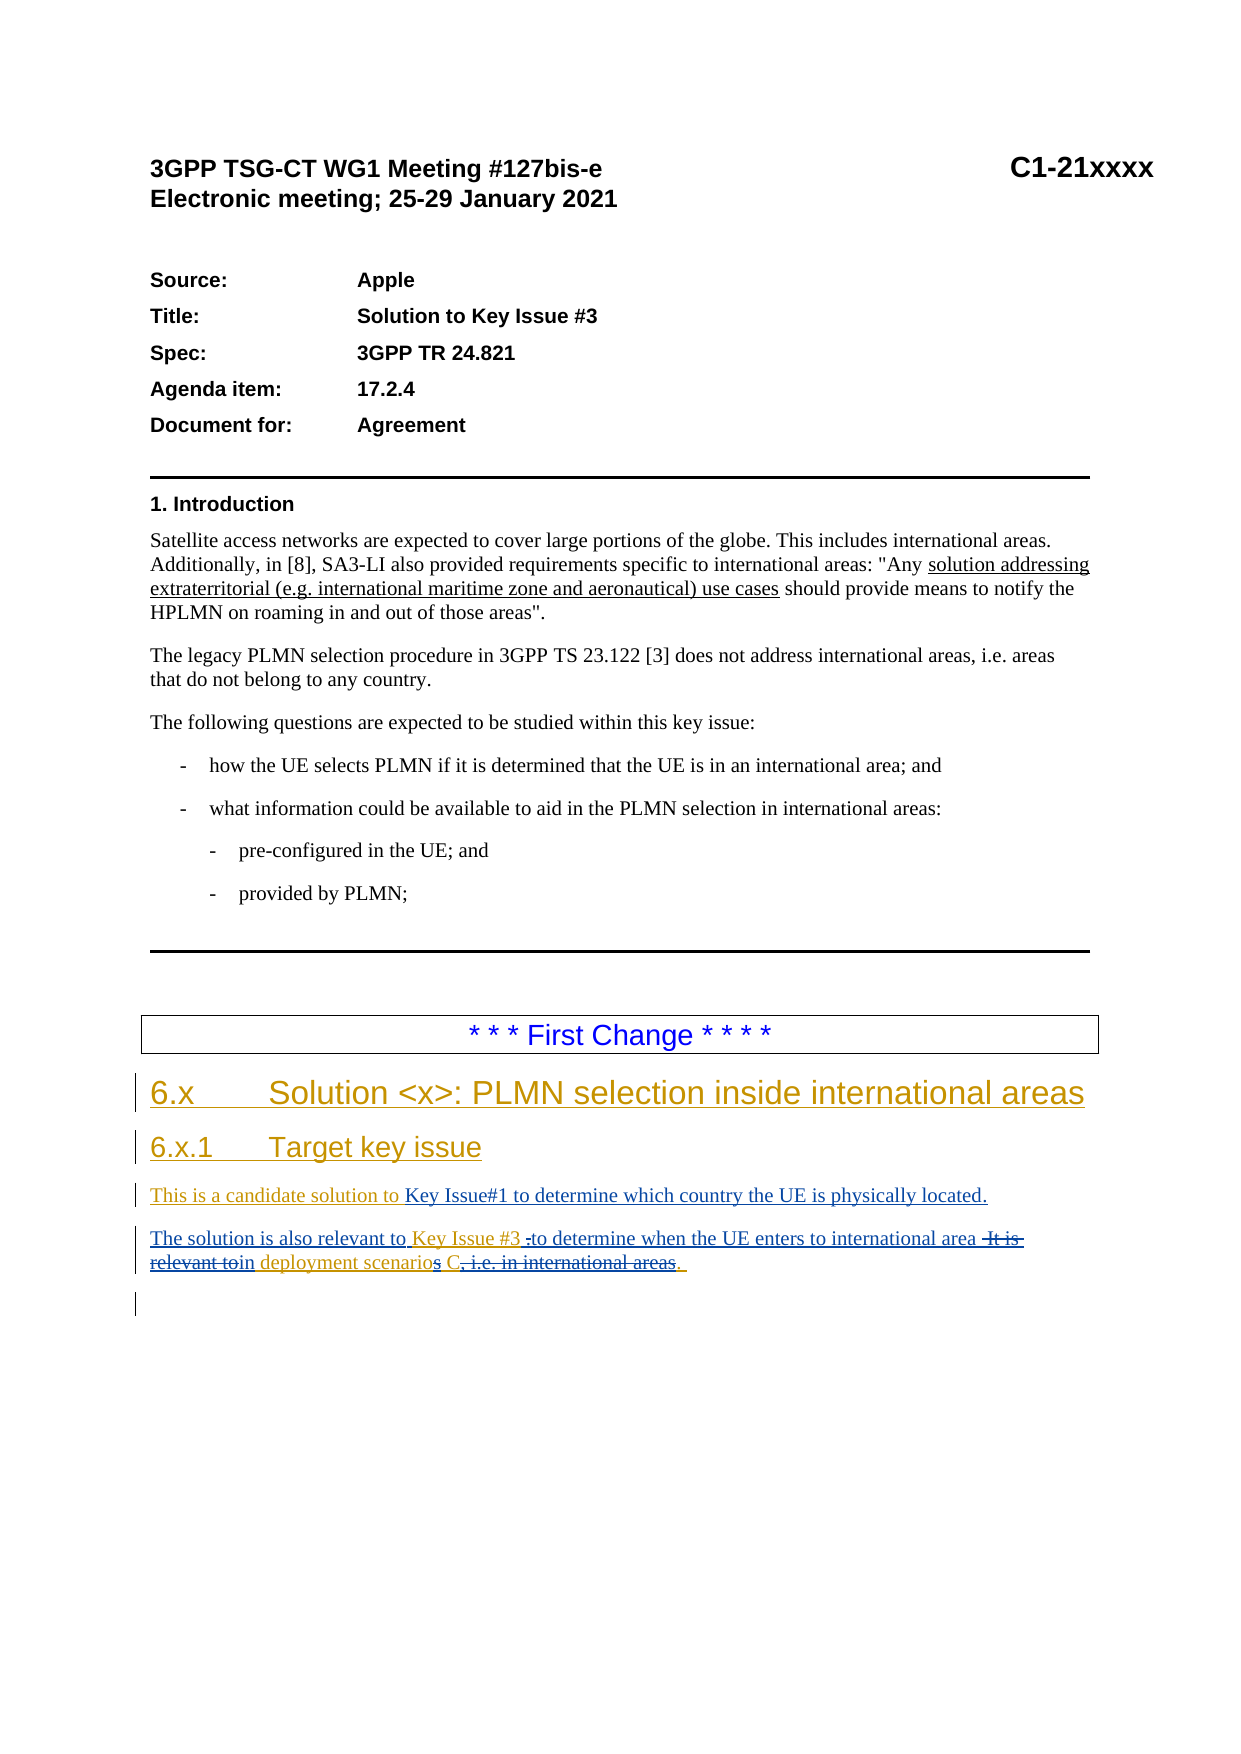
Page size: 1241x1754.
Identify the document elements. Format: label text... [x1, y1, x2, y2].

text 3GPP TSG-CT WG1 Meeting #127bis-e C1-21xxxx [150, 150, 1090, 183]
text Electronic meeting; 25-29 January 2021 [150, 183, 1090, 212]
text * * * First Change * * * * [142, 1016, 1098, 1053]
text The legacy PLMN selection procedure in 3GPP TS 23.122 [3] does not address international areas, i.e. areas that do not belong to any country. [150, 643, 1090, 691]
text Spec: 3GPP TR 24.821 [150, 340, 1090, 364]
text The following questions are expected to be studied within this key issue: [150, 710, 1090, 734]
text Document for: Agreement [150, 413, 1090, 437]
text Agenda item: 17.2.4 [150, 377, 1090, 401]
text Satellite access networks are expected to cover large portions of the globe. This includes international areas. Additionally, in [8], SA3-LI also provided requirements specific to international areas: "Any solution addressing extraterritorial (e.g. international maritime zone and aeronautical) use cases should provide means to notify the HPLMN on roaming in and out of those areas". [150, 528, 1090, 624]
text Source: Apple [150, 267, 1090, 291]
text - what information could be available to aid in the PLMN selection in international areas: [179, 795, 1090, 819]
text 1. Introduction [150, 491, 1090, 515]
text - how the UE selects PLMN if it is determined that the UE is in an international area; and [179, 753, 1090, 777]
text - provided by PLMN; [209, 881, 1090, 905]
text Title: Solution to Key Issue #3 [150, 304, 1090, 328]
text - pre-configured in the UE; and [209, 838, 1090, 862]
